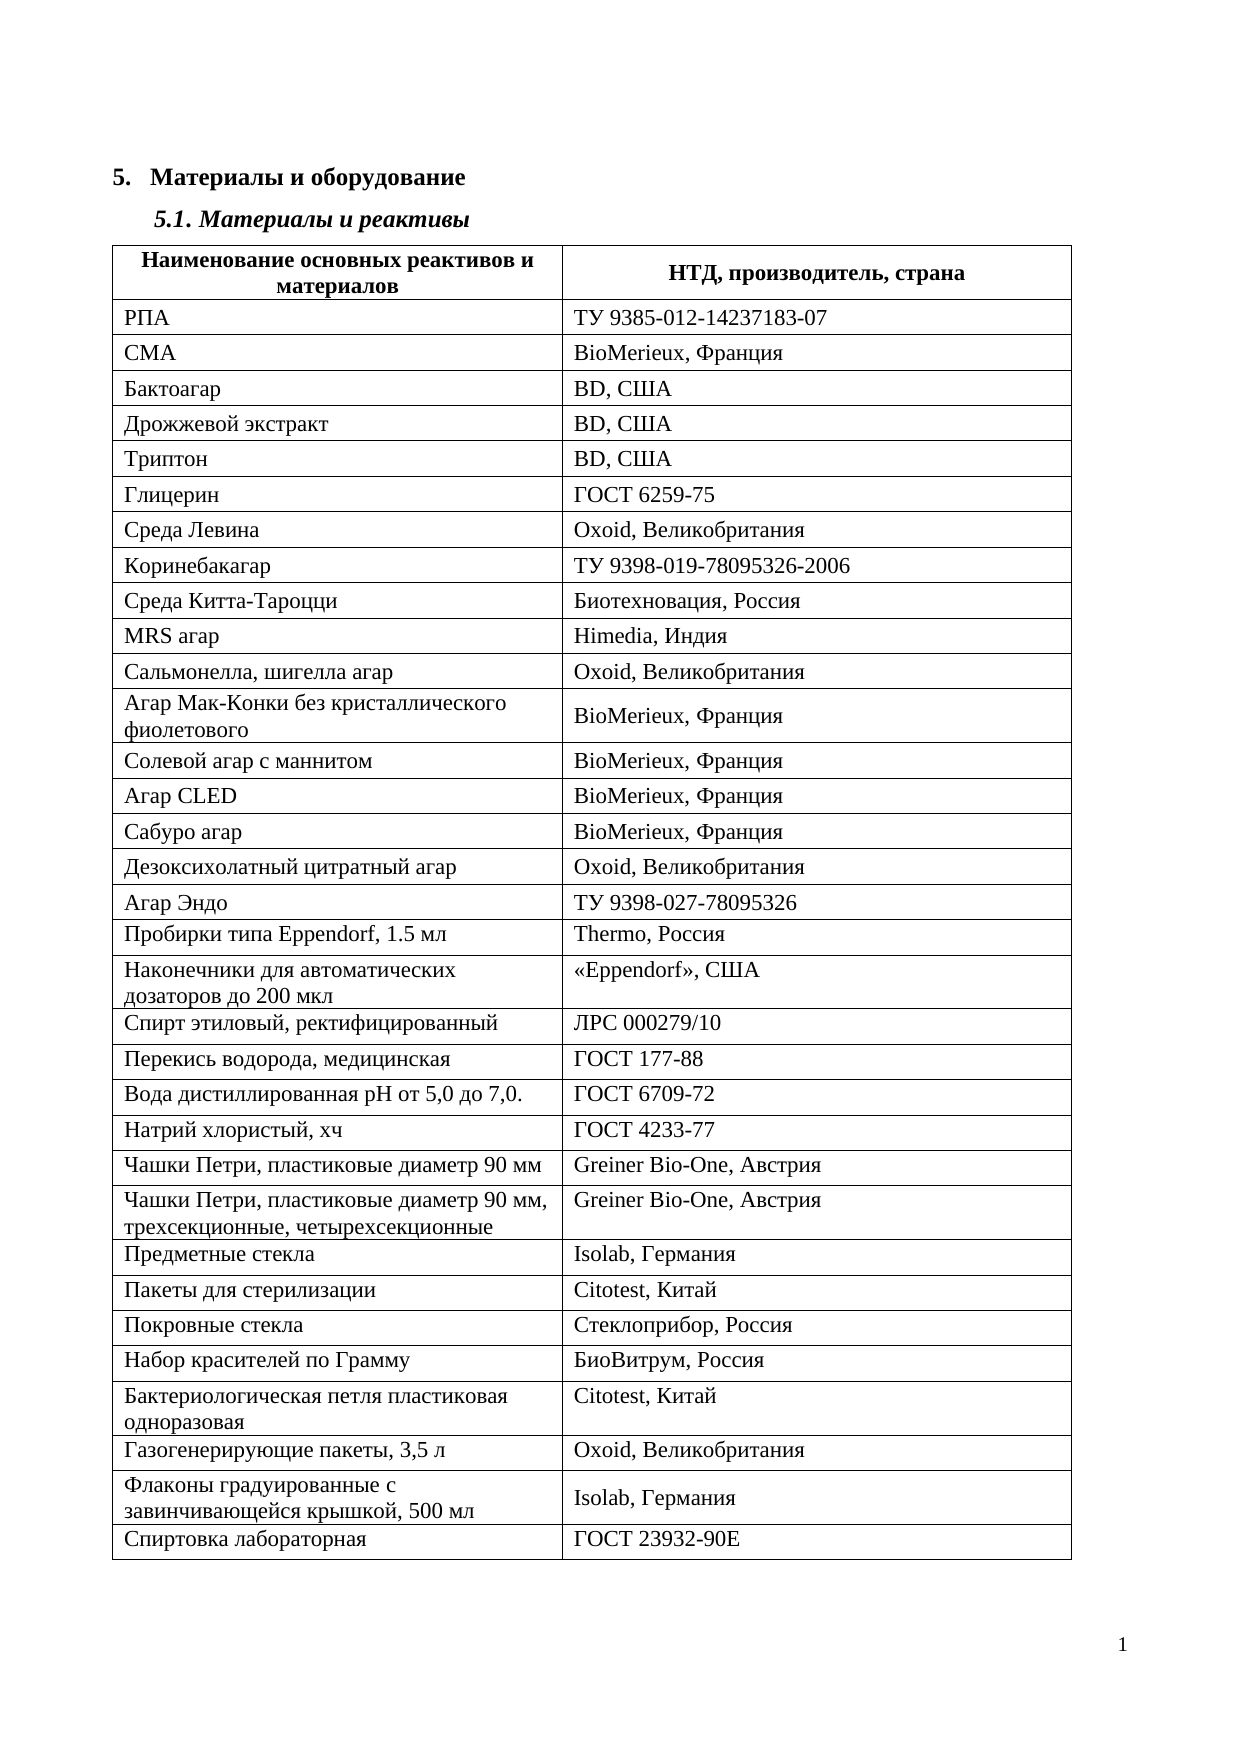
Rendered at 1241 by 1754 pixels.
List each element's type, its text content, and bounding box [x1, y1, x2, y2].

table_cell Oxoid, Великобритания [563, 849, 1071, 884]
table_cell ТУ 9398-027-78095326 [563, 885, 1071, 919]
table_cell Citotest, Китай [563, 1276, 1071, 1310]
table_cell MRS агар [113, 619, 562, 653]
table_cell Натрий хлористый, хч [113, 1116, 562, 1150]
table_cell ГОСТ 4233-77 [563, 1116, 1071, 1150]
table_cell Вода дистиллированная рН от 5,0 до 7,0. [113, 1080, 562, 1114]
table_cell СМА [113, 335, 562, 369]
table_cell Oxoid, Великобритания [563, 512, 1071, 547]
list . Материалы и реактивы [112, 204, 1128, 232]
table_cell Isolab, Германия [563, 1471, 1071, 1524]
table_cell Стеклоприбор, Россия [563, 1311, 1071, 1345]
table_cell BioMerieux, Франция [563, 335, 1071, 369]
table_cell Агар CLED [113, 779, 562, 813]
table_cell Бактериологическая петля пластиковая одноразовая [113, 1382, 562, 1434]
table_cell Спирт этиловый, ректифицированный [113, 1009, 562, 1044]
table_cell BioMerieux, Франция [563, 689, 1071, 742]
table_cell Бактоагар [113, 371, 562, 405]
table_cell ГОСТ 177-88 [563, 1045, 1071, 1079]
table_cell Глицерин [113, 477, 562, 511]
table_cell БиоВитрум, Россия [563, 1346, 1071, 1381]
table_cell Oxoid, Великобритания [563, 1436, 1071, 1470]
table_cell Oxoid, Великобритания [563, 654, 1071, 688]
table_cell ГОСТ 6259-75 [563, 477, 1071, 511]
table_cell Isolab, Германия [563, 1240, 1071, 1274]
table_cell BioMerieux, Франция [563, 779, 1071, 813]
table_cell Спиртовка лабораторная [113, 1525, 562, 1559]
table_cell Газогенерирующие пакеты, 3,5 л [113, 1436, 562, 1470]
table_cell Набор красителей по Грамму [113, 1346, 562, 1381]
table_cell Наконечники для автоматических дозаторов до 200 мкл [113, 956, 562, 1008]
table_cell Коринебакагар [113, 548, 562, 582]
table_cell ЛРС 000279/10 [563, 1009, 1071, 1044]
table_cell Солевой агар с маннитом [113, 743, 562, 777]
table_cell BD, США [563, 406, 1071, 440]
table_cell Агар Мак-Конки без кристаллического фиолетового [113, 689, 562, 742]
table_cell ТУ 9385-012-14237183-07 [563, 300, 1071, 334]
table_cell BD, США [563, 441, 1071, 476]
table_cell ТУ 9398-019-78095326-2006 [563, 548, 1071, 582]
table_cell BD, США [563, 371, 1071, 405]
table_header Наименование основных реактивов и материалов [113, 246, 562, 299]
table_cell Чашки Петри, пластиковые диаметр 90 мм [113, 1151, 562, 1185]
table_cell Триптон [113, 441, 562, 476]
table_cell Himedia, Индия [563, 619, 1071, 653]
table_cell ГОСТ 6709-72 [563, 1080, 1071, 1114]
table_cell Greiner Bio-One, Австрия [563, 1151, 1071, 1185]
table_cell BioMerieux, Франция [563, 814, 1071, 848]
table_cell Чашки Петри, пластиковые диаметр 90 мм, трехсекционные, четырехсекционные [113, 1186, 562, 1239]
table_cell Предметные стекла [113, 1240, 562, 1274]
table_cell BioMerieux, Франция [563, 743, 1071, 777]
table_cell Дрожжевой экстракт [113, 406, 562, 440]
table_cell Пробирки типа Eppendorf, 1.5 мл [113, 920, 562, 954]
table_cell Покровные стекла [113, 1311, 562, 1345]
table_cell Агар Эндо [113, 885, 562, 919]
table_cell РПА [113, 300, 562, 334]
list Материалы и оборудование [112, 162, 1128, 191]
table_cell ГОСТ 23932-90Е [563, 1525, 1071, 1559]
table_cell Биотехновация, Россия [563, 583, 1071, 617]
table_cell Сальмонелла, шигелла агар [113, 654, 562, 688]
table_cell Дезоксихолатный цитратный агар [113, 849, 562, 884]
table_cell Среда Китта-Тароцци [113, 583, 562, 617]
table_cell «Eppendorf», США [563, 956, 1071, 1008]
table_cell Thermo, Россия [563, 920, 1071, 954]
table_cell Пакеты для стерилизации [113, 1276, 562, 1310]
table_cell Greiner Bio-One, Австрия [563, 1186, 1071, 1239]
table_cell Перекись водорода, медицинская [113, 1045, 562, 1079]
table_header НТД, производитель, страна [563, 246, 1071, 299]
table_cell Среда Левина [113, 512, 562, 547]
table_cell Citotest, Китай [563, 1382, 1071, 1434]
table_cell Флаконы градуированные c завинчивающейся крышкой, 500 мл [113, 1471, 562, 1524]
table_cell Сабуро агар [113, 814, 562, 848]
